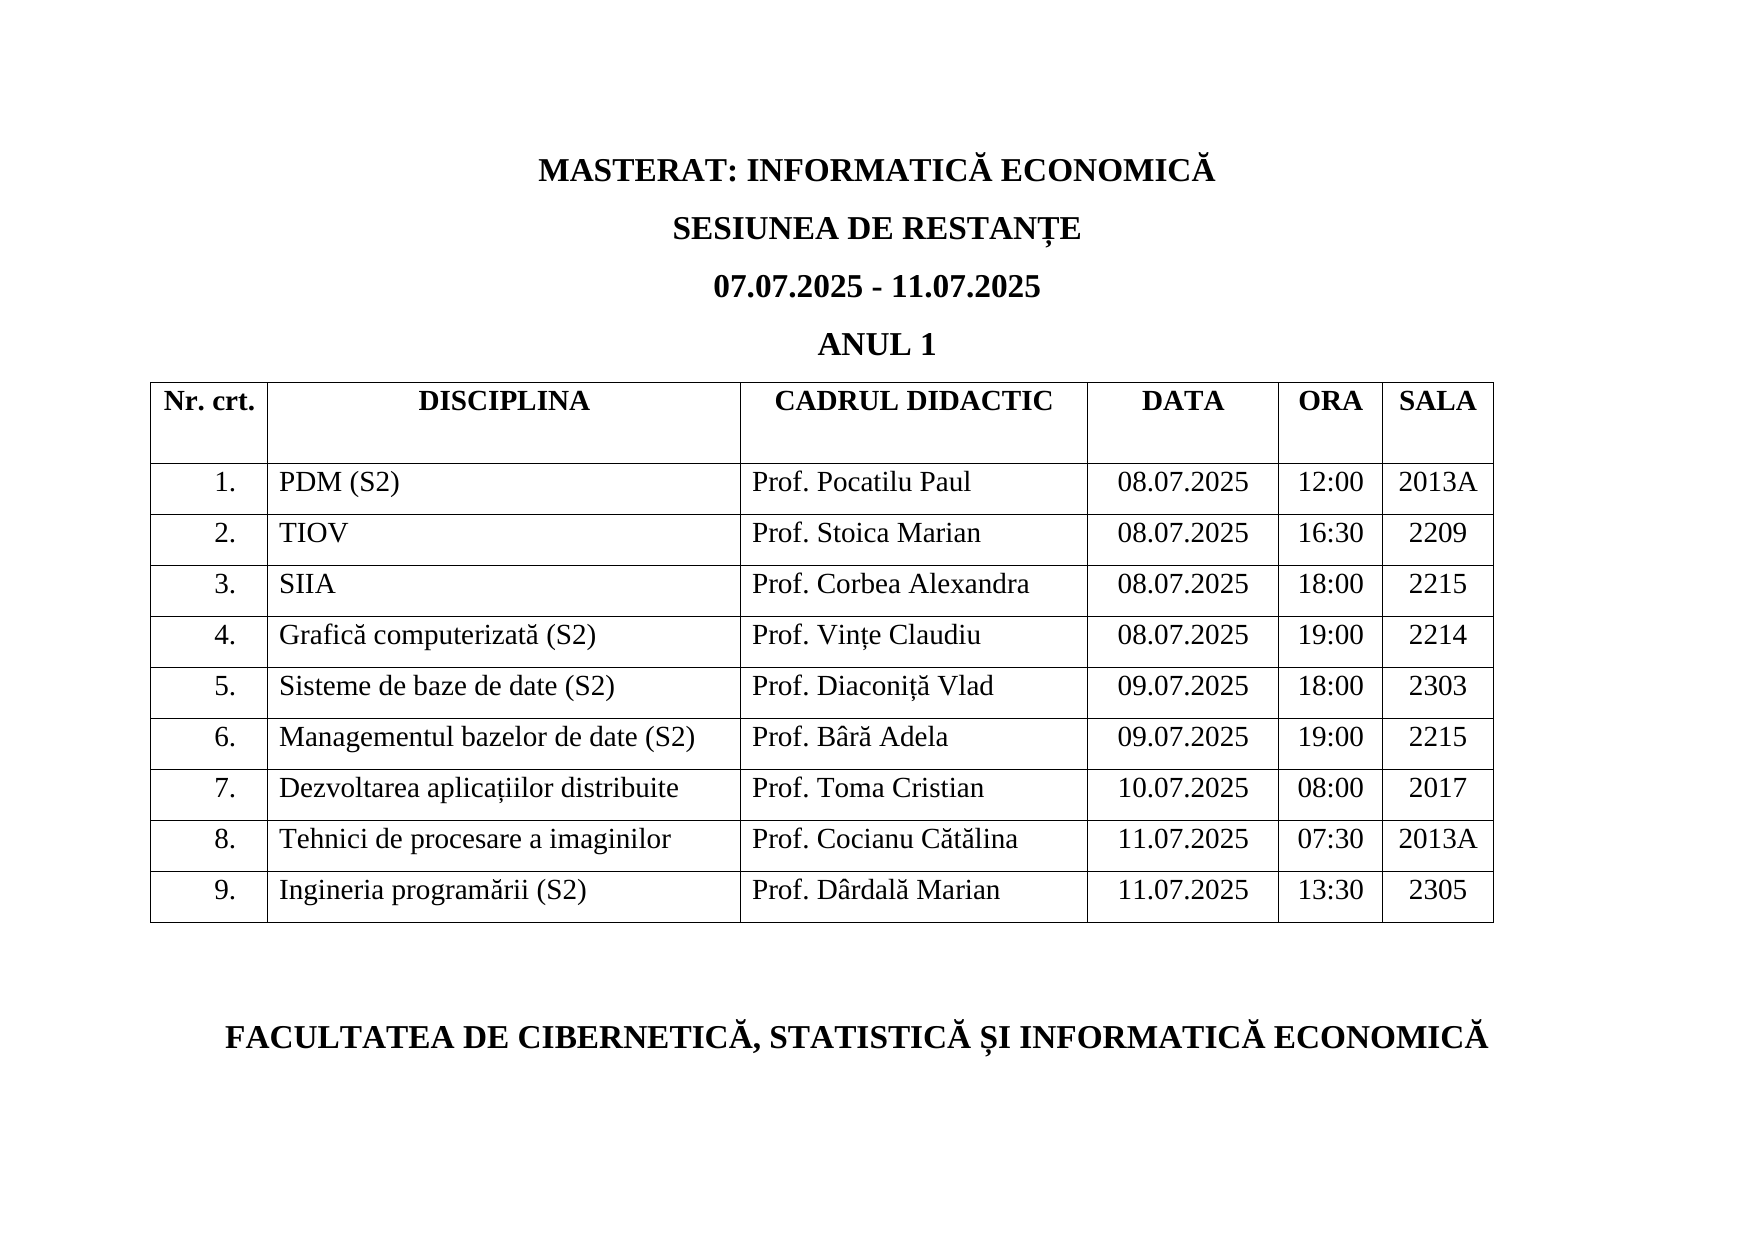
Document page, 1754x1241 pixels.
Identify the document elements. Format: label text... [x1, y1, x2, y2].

table_cell Grafică computerizată (S2) [268, 617, 740, 667]
table_cell Managementul bazelor de date (S2) [268, 719, 740, 769]
table_cell 12:00 [1279, 464, 1382, 514]
table_cell Prof. Dârdală Marian [741, 872, 1087, 922]
table_header ORA [1279, 383, 1382, 463]
table_cell 2215 [1383, 719, 1493, 769]
table_cell 2215 [1383, 566, 1493, 616]
table_cell 2. [151, 515, 267, 565]
table_cell 2209 [1383, 515, 1493, 565]
table_cell Prof. Toma Cristian [741, 770, 1087, 820]
table_cell 7. [151, 770, 267, 820]
table_cell 16:30 [1279, 515, 1382, 565]
table_cell 08.07.2025 [1088, 464, 1278, 514]
table_cell 07:30 [1279, 821, 1382, 871]
table_cell Dezvoltarea aplicațiilor distribuite [268, 770, 740, 820]
table_cell 19:00 [1279, 617, 1382, 667]
table_cell 6. [151, 719, 267, 769]
table_cell 3. [151, 566, 267, 616]
table_cell 9. [151, 872, 267, 922]
table_cell Sisteme de baze de date (S2) [268, 668, 740, 718]
table_cell 09.07.2025 [1088, 668, 1278, 718]
table_cell 08:00 [1279, 770, 1382, 820]
table_cell 13:30 [1279, 872, 1382, 922]
table_cell 1. [151, 464, 267, 514]
table_cell Prof. Bâră Adela [741, 719, 1087, 769]
table_cell 18:00 [1279, 566, 1382, 616]
table_cell SIIA [268, 566, 740, 616]
table_cell 2305 [1383, 872, 1493, 922]
table_cell Tehnici de procesare a imaginilor [268, 821, 740, 871]
table_cell 2013A [1383, 821, 1493, 871]
table_header CADRUL DIDACTIC [741, 383, 1087, 463]
table_cell 2013A [1383, 464, 1493, 514]
table_cell 2303 [1383, 668, 1493, 718]
text FACULTATEA DE CIBERNETICĂ, STATISTICĂ ȘI INFORMATICĂ ECONOMICĂ [150, 1017, 1604, 1055]
table_cell 2214 [1383, 617, 1493, 667]
table_header DATA [1088, 383, 1278, 463]
table_cell 10.07.2025 [1088, 770, 1278, 820]
text 07.07.2025 - 11.07.2025 [150, 266, 1604, 304]
table_cell Prof. Corbea Alexandra [741, 566, 1087, 616]
table_cell 08.07.2025 [1088, 515, 1278, 565]
table_cell Prof. Cocianu Cătălina [741, 821, 1087, 871]
table_cell 08.07.2025 [1088, 617, 1278, 667]
table_cell PDM (S2) [268, 464, 740, 514]
table_cell Prof. Diaconiță Vlad [741, 668, 1087, 718]
table_header DISCIPLINA [268, 383, 740, 463]
text MASTERAT: INFORMATICĂ ECONOMICĂ [150, 150, 1604, 188]
table_cell Prof. Stoica Marian [741, 515, 1087, 565]
table_cell 19:00 [1279, 719, 1382, 769]
table_header SALA [1383, 383, 1493, 463]
table_cell Ingineria programării (S2) [268, 872, 740, 922]
table_cell 2017 [1383, 770, 1493, 820]
text SESIUNEA DE RESTANȚE [150, 208, 1604, 246]
table_cell 5. [151, 668, 267, 718]
text ANUL 1 [150, 324, 1604, 362]
table_cell 8. [151, 821, 267, 871]
table_cell 09.07.2025 [1088, 719, 1278, 769]
table_cell 08.07.2025 [1088, 566, 1278, 616]
table_cell TIOV [268, 515, 740, 565]
table_cell 11.07.2025 [1088, 821, 1278, 871]
table_cell 18:00 [1279, 668, 1382, 718]
table_header Nr. crt. [151, 383, 267, 463]
table_cell Prof. Vințe Claudiu [741, 617, 1087, 667]
table_cell 4. [151, 617, 267, 667]
table_cell 11.07.2025 [1088, 872, 1278, 922]
table_cell Prof. Pocatilu Paul [741, 464, 1087, 514]
